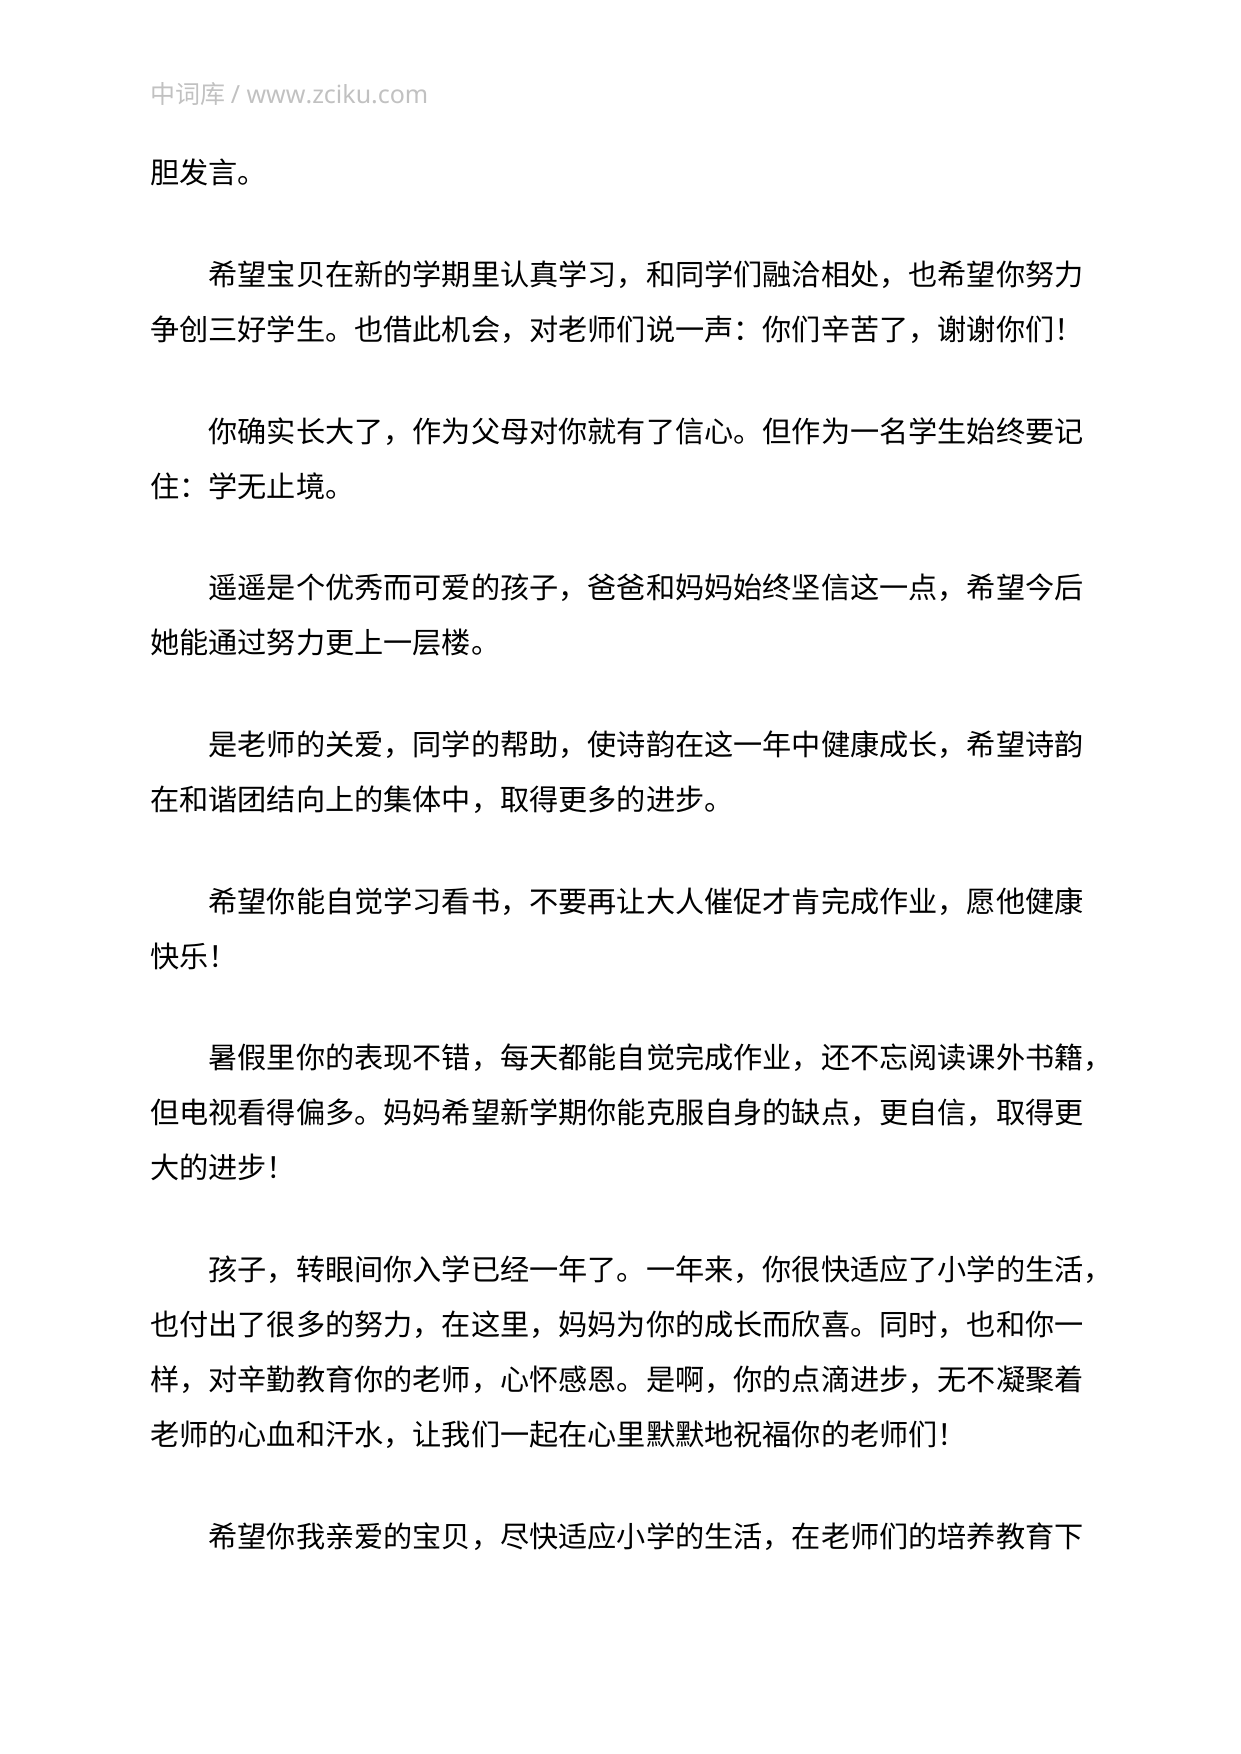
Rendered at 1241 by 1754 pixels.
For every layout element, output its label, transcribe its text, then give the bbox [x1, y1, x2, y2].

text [150, 1513, 1090, 1555]
text 你确实长大了，作为父母对你就有了信心。但作为一名学生始终要记住：学无止境。 [150, 408, 1090, 506]
text 遥遥是个优秀而可爱的孩子，爸爸和妈妈始终坚信这一点，希望今后她能通过努力更上一层楼。 [150, 565, 1090, 662]
text 希望宝贝在新的学期里认真学习，和同学们融洽相处，也希望你努力争创三好学生。也借此机会，对老师们说一声：你们辛苦了，谢谢你们！ [150, 252, 1090, 349]
text 希望你能自觉学习看书，不要再让大人催促才肯完成作业，愿他健康快乐！ [150, 878, 1090, 976]
text 孩子，转眼间你入学已经一年了。一年来，你很快适应了小学的生活，也付出了很多的努力，在这里，妈妈为你的成长而欣喜。同时，也和你一样，对辛勤教育你的老师，心怀感恩。是啊，你的点滴进步，无不凝聚着老师的心血和汗水，让我们一起在心里默默地祝福你的老师们！ [150, 1247, 1090, 1454]
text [150, 150, 1090, 192]
text 暑假里你的表现不错，每天都能自觉完成作业，还不忘阅读课外书籍，但电视看得偏多。妈妈希望新学期你能克服自身的缺点，更自信，取得更大的进步！ [150, 1035, 1090, 1187]
text 是老师的关爱，同学的帮助，使诗韵在这一年中健康成长，希望诗韵在和谐团结向上的集体中，取得更多的进步。 [150, 722, 1090, 819]
